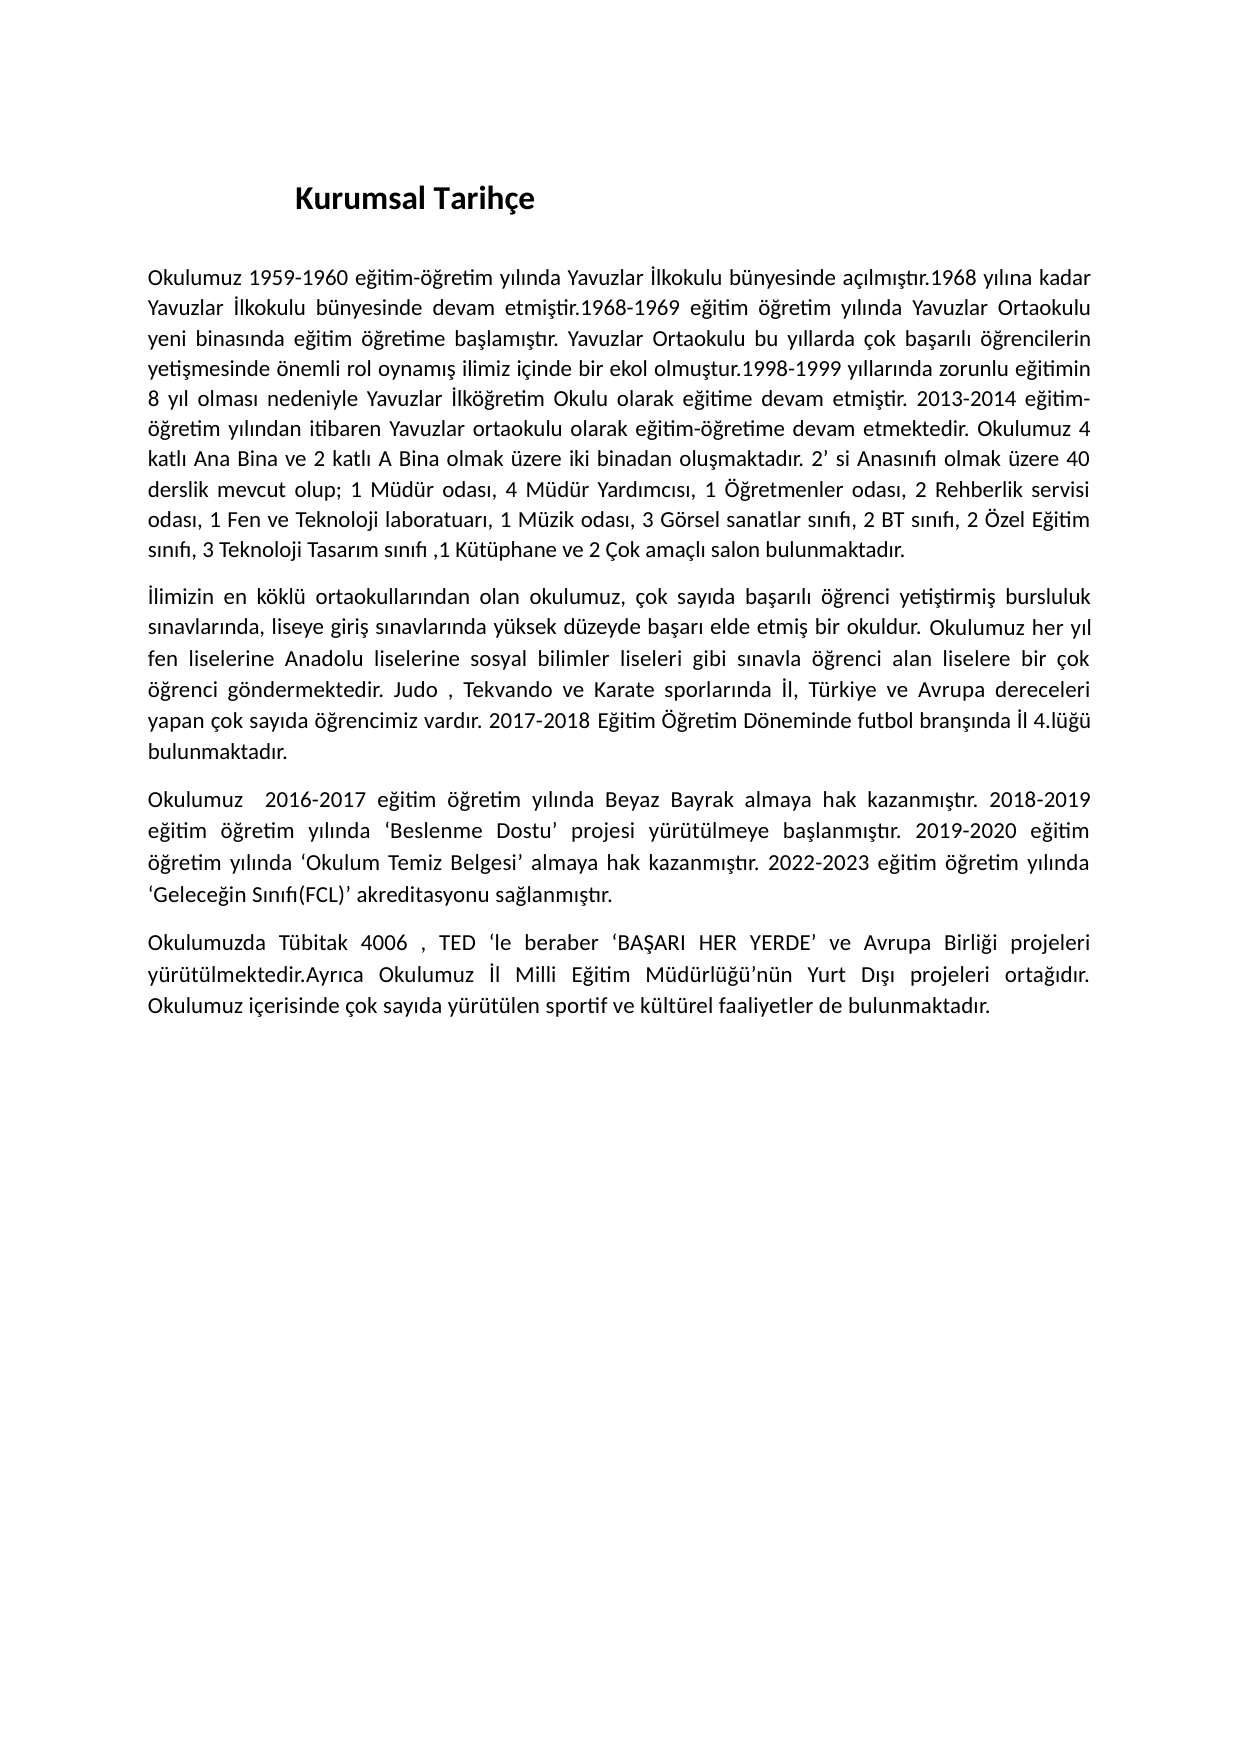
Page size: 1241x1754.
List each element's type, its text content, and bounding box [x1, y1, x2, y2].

text Okulumuz 2016-2017 eğitim öğretim yılında Beyaz Bayrak almaya hak kazanmıştır. 2018-2019 eğitim öğretim yılında ‘Beslenme Dostu’ projesi yürütülmeye başlanmıştır. 2019-2020 eğitim öğretim yılında ‘Okulum Temiz Belgesi’ almaya hak kazanmıştır. 2022-2023 eğitim öğretim yılında ‘Geleceğin Sınıfı(FCL)’ akreditasyonu sağlanmıştır. [148, 784, 1092, 908]
text İlimizin en köklü ortaokullarından olan okulumuz, çok sayıda başarılı öğrenci yetiştirmiş bursluluk sınavlarında, liseye giriş sınavlarında yüksek düzeyde başarı elde etmiş bir okuldur. Okulumuz her yıl fen liselerine Anadolu liselerine sosyal bilimler liseleri gibi sınavla öğrenci alan liselere bir çok öğrenci göndermektedir. Judo , Tekvando ve Karate sporlarında İl, Türkiye ve Avrupa dereceleri yapan çok sayıda öğrencimiz vardır. 2017-2018 Eğitim Öğretim Döneminde futbol branşında İl 4.lüğü bulunmaktadır. [148, 582, 1092, 765]
list Kurumsal Tarihçe [148, 177, 1092, 217]
text Okulumuzda Tübitak 4006 , TED ‘le beraber ‘BAŞARI HER YERDE’ ve Avrupa Birliği projeleri yürütülmektedir.Ayrıca Okulumuz İl Milli Eğitim Müdürlüğü’nün Yurt Dışı projeleri ortağıdır. Okulumuz içerisinde çok sayıda yürütülen sportif ve kültürel faaliyetler de bulunmaktadır. [148, 927, 1092, 1020]
text Okulumuz 1959-1960 eğitim-öğretim yılında Yavuzlar İlkokulu bünyesinde açılmıştır.1968 yılına kadar Yavuzlar İlkokulu bünyesinde devam etmiştir.1968-1969 eğitim öğretim yılında Yavuzlar Ortaokulu yeni binasında eğitim öğretime başlamıştır. Yavuzlar Ortaokulu bu yıllarda çok başarılı öğrencilerin yetişmesinde önemli rol oynamış ilimiz içinde bir ekol olmuştur.1998-1999 yıllarında zorunlu eğitimin 8 yıl olması nedeniyle Yavuzlar İlköğretim Okulu olarak eğitime devam etmiştir. 2013-2014 eğitim-öğretim yılından itibaren Yavuzlar ortaokulu olarak eğitim-öğretime devam etmektedir. Okulumuz 4 katlı Ana Bina ve 2 katlı A Bina olmak üzere iki binadan oluşmaktadır. 2’ si Anasınıfı olmak üzere 40 derslik mevcut olup; 1 Müdür odası, 4 Müdür Yardımcısı, 1 Öğretmenler odası, 2 Rehberlik servisi odası, 1 Fen ve Teknoloji laboratuarı, 1 Müzik odası, 3 Görsel sanatlar sınıfı, 2 BT sınıfı, 2 Özel Eğitim sınıfı, 3 Teknoloji Tasarım sınıfı ,1 Kütüphane ve 2 Çok amaçlı salon bulunmaktadır. [148, 263, 1092, 563]
